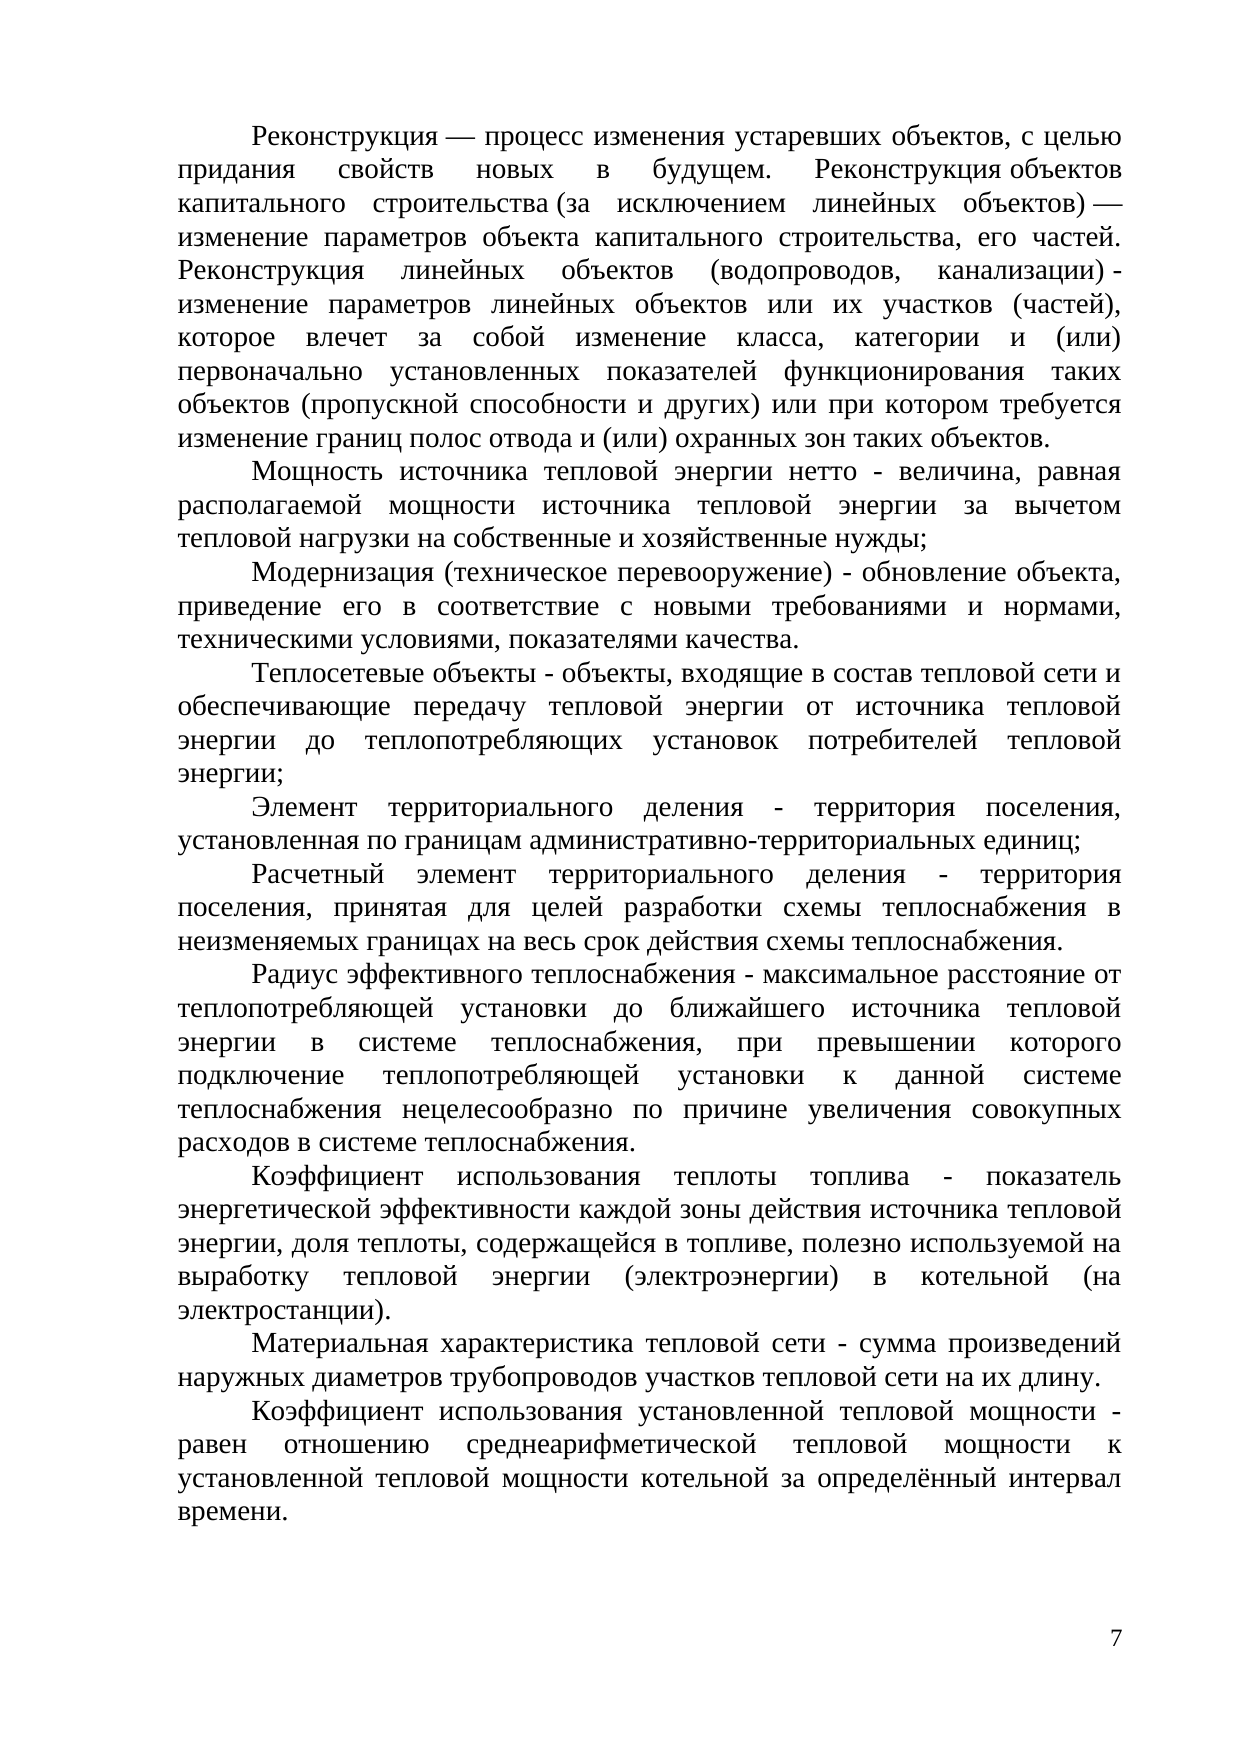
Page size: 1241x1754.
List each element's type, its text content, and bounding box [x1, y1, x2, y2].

text Расчетный элемент территориального деления - территория поселения, принятая для целей разработки схемы теплоснабжения в неизменяемых границах на весь срок действия схемы теплоснабжения. [177, 856, 1122, 957]
text Реконструкция — процесс изменения устаревших объектов, с целью придания свойств новых в будущем. Реконструкция объектов капитального строительства (за исключением линейных объектов) — изменение параметров объекта капитального строительства, его частей. Реконструкция линейных объектов (водопроводов, канализации) - изменение параметров линейных объектов или их участков (частей), которое влечет за собой изменение класса, категории и (или) первоначально установленных показателей функционирования таких объектов (пропускной способности и других) или при котором требуется изменение границ полос отвода и (или) охранных зон таких объектов. [177, 118, 1122, 453]
text Радиус эффективного теплоснабжения - максимальное расстояние от теплопотребляющей установки до ближайшего источника тепловой энергии в системе теплоснабжения, при превышении которого подключение теплопотребляющей установки к данной системе теплоснабжения нецелесообразно по причине увеличения совокупных расходов в системе теплоснабжения. [177, 957, 1122, 1158]
text Коэффициент использования установленной тепловой мощности - равен отношению среднеарифметической тепловой мощности к установленной тепловой мощности котельной за определённый интервал времени. [177, 1393, 1122, 1527]
text Мощность источника тепловой энергии нетто - величина, равная располагаемой мощности источника тепловой энергии за вычетом тепловой нагрузки на собственные и хозяйственные нужды; [177, 453, 1122, 554]
text Теплосетевые объекты - объекты, входящие в состав тепловой сети и обеспечивающие передачу тепловой энергии от источника тепловой энергии до теплопотребляющих установок потребителей тепловой энергии; [177, 655, 1122, 789]
text Элемент территориального деления - территория поселения, установленная по границам административно-территориальных единиц; [177, 789, 1122, 856]
text Коэффициент использования теплоты топлива - показатель энергетической эффективности каждой зоны действия источника тепловой энергии, доля теплоты, содержащейся в топливе, полезно используемой на выработку тепловой энергии (электроэнергии) в котельной (на электростанции). [177, 1158, 1122, 1326]
text Модернизация (техническое перевооружение) - обновление объекта, приведение его в соответствие с новыми требованиями и нормами, техническими условиями, показателями качества. [177, 554, 1122, 655]
text Материальная характеристика тепловой сети - сумма произведений наружных диаметров трубопроводов участков тепловой сети на их длину. [177, 1326, 1122, 1393]
